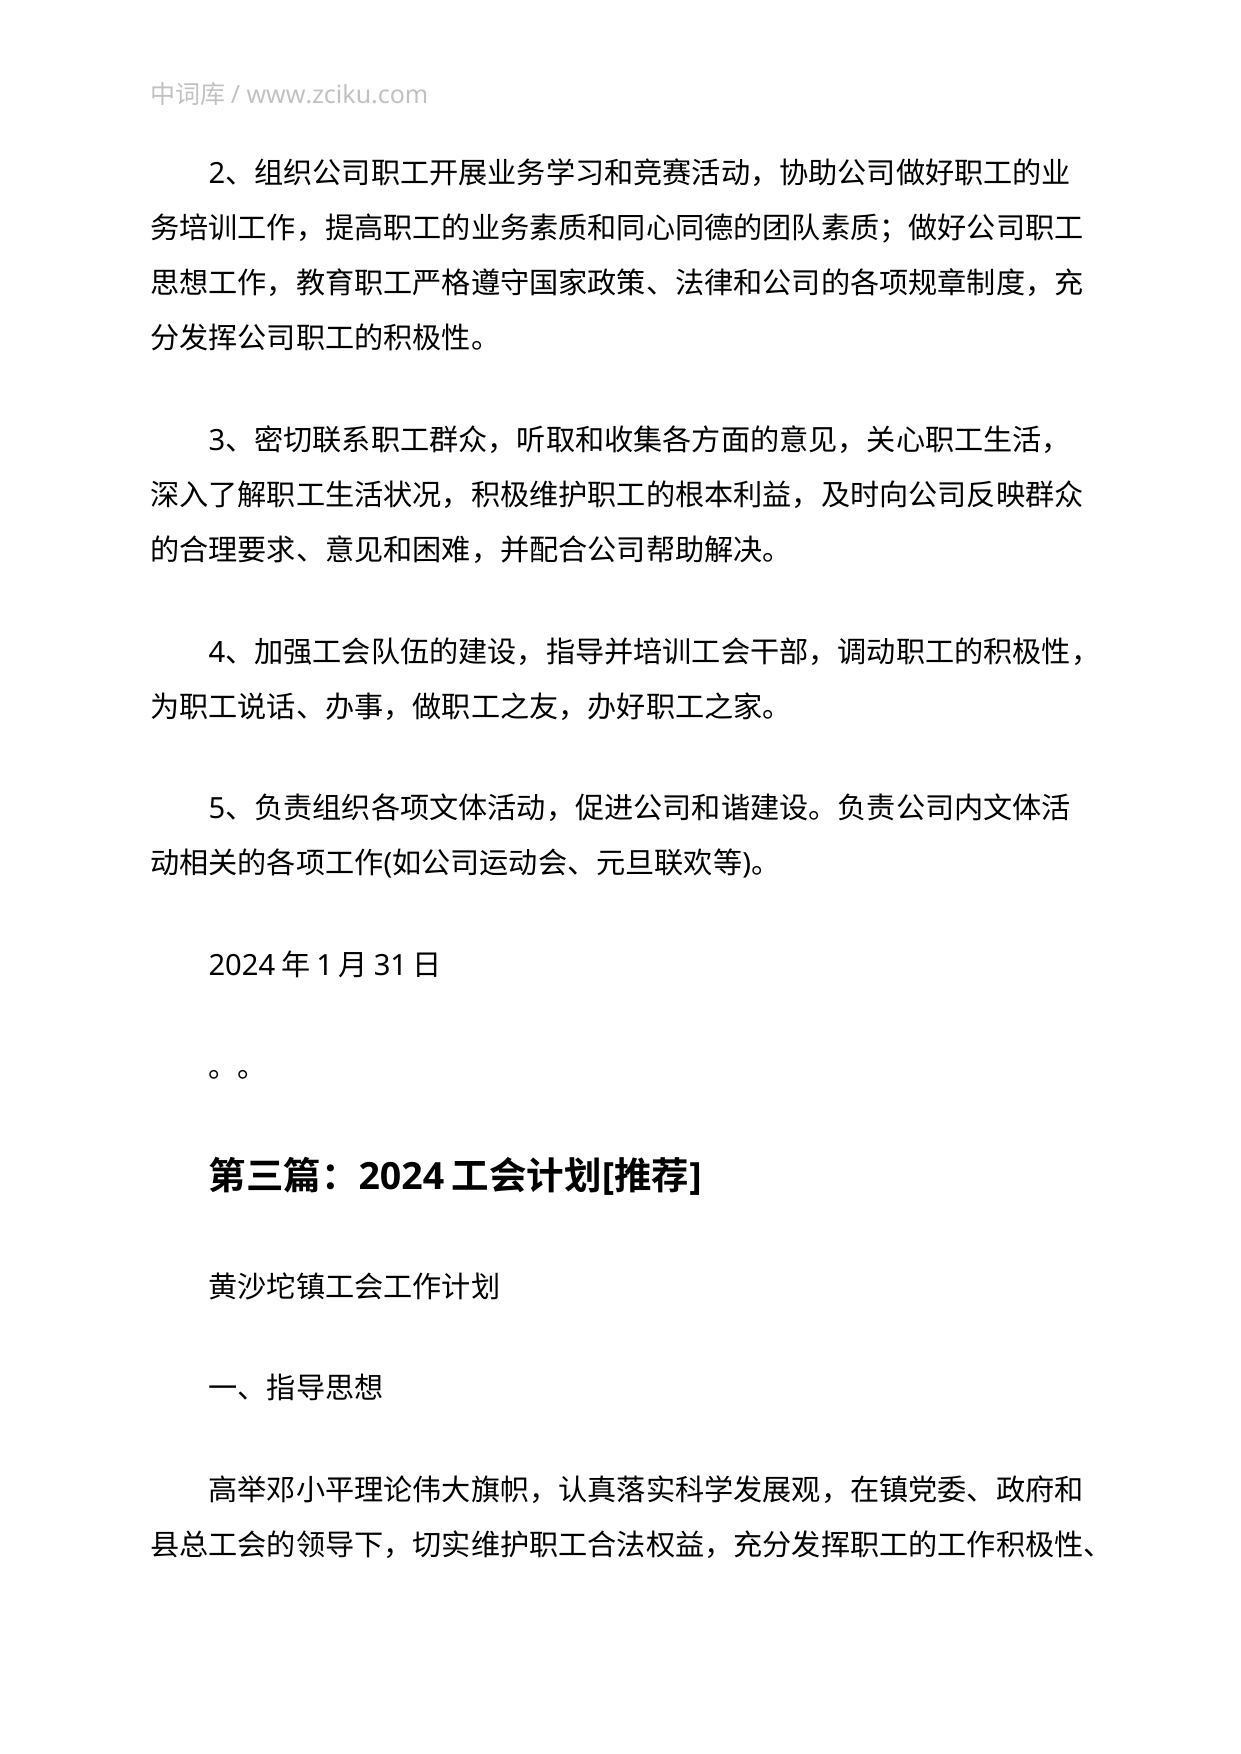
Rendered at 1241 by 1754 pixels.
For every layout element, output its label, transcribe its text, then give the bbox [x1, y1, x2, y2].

text 5、负责组织各项文体活动，促进公司和谐建设。负责公司内文体活动相关的各项工作(如公司运动会、元旦联欢等)。 [150, 785, 1090, 882]
text 2024年1月31日 [150, 942, 1090, 984]
text 4、加强工会队伍的建设，指导并培训工会干部，调动职工的积极性，为职工说话、办事，做职工之友，办好职工之家。 [150, 628, 1090, 726]
text 2、组织公司职工开展业务学习和竞赛活动，协助公司做好职工的业务培训工作，提高职工的业务素质和同心同德的团队素质；做好公司职工思想工作，教育职工严格遵守国家政策、法律和公司的各项规章制度，充分发挥公司职工的积极性。 [150, 150, 1090, 357]
text 第三篇：2024工会计划[推荐] [150, 1146, 1090, 1200]
text 3、密切联系职工群众，听取和收集各方面的意见，关心职工生活，深入了解职工生活状况，积极维护职工的根本利益，及时向公司反映群众的合理要求、意见和困难，并配合公司帮助解决。 [150, 417, 1090, 569]
text 一、指导思想 [150, 1365, 1090, 1407]
text 黄沙坨镇工会工作计划 [150, 1263, 1090, 1306]
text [150, 1467, 1090, 1564]
text 。。 [150, 1044, 1090, 1086]
